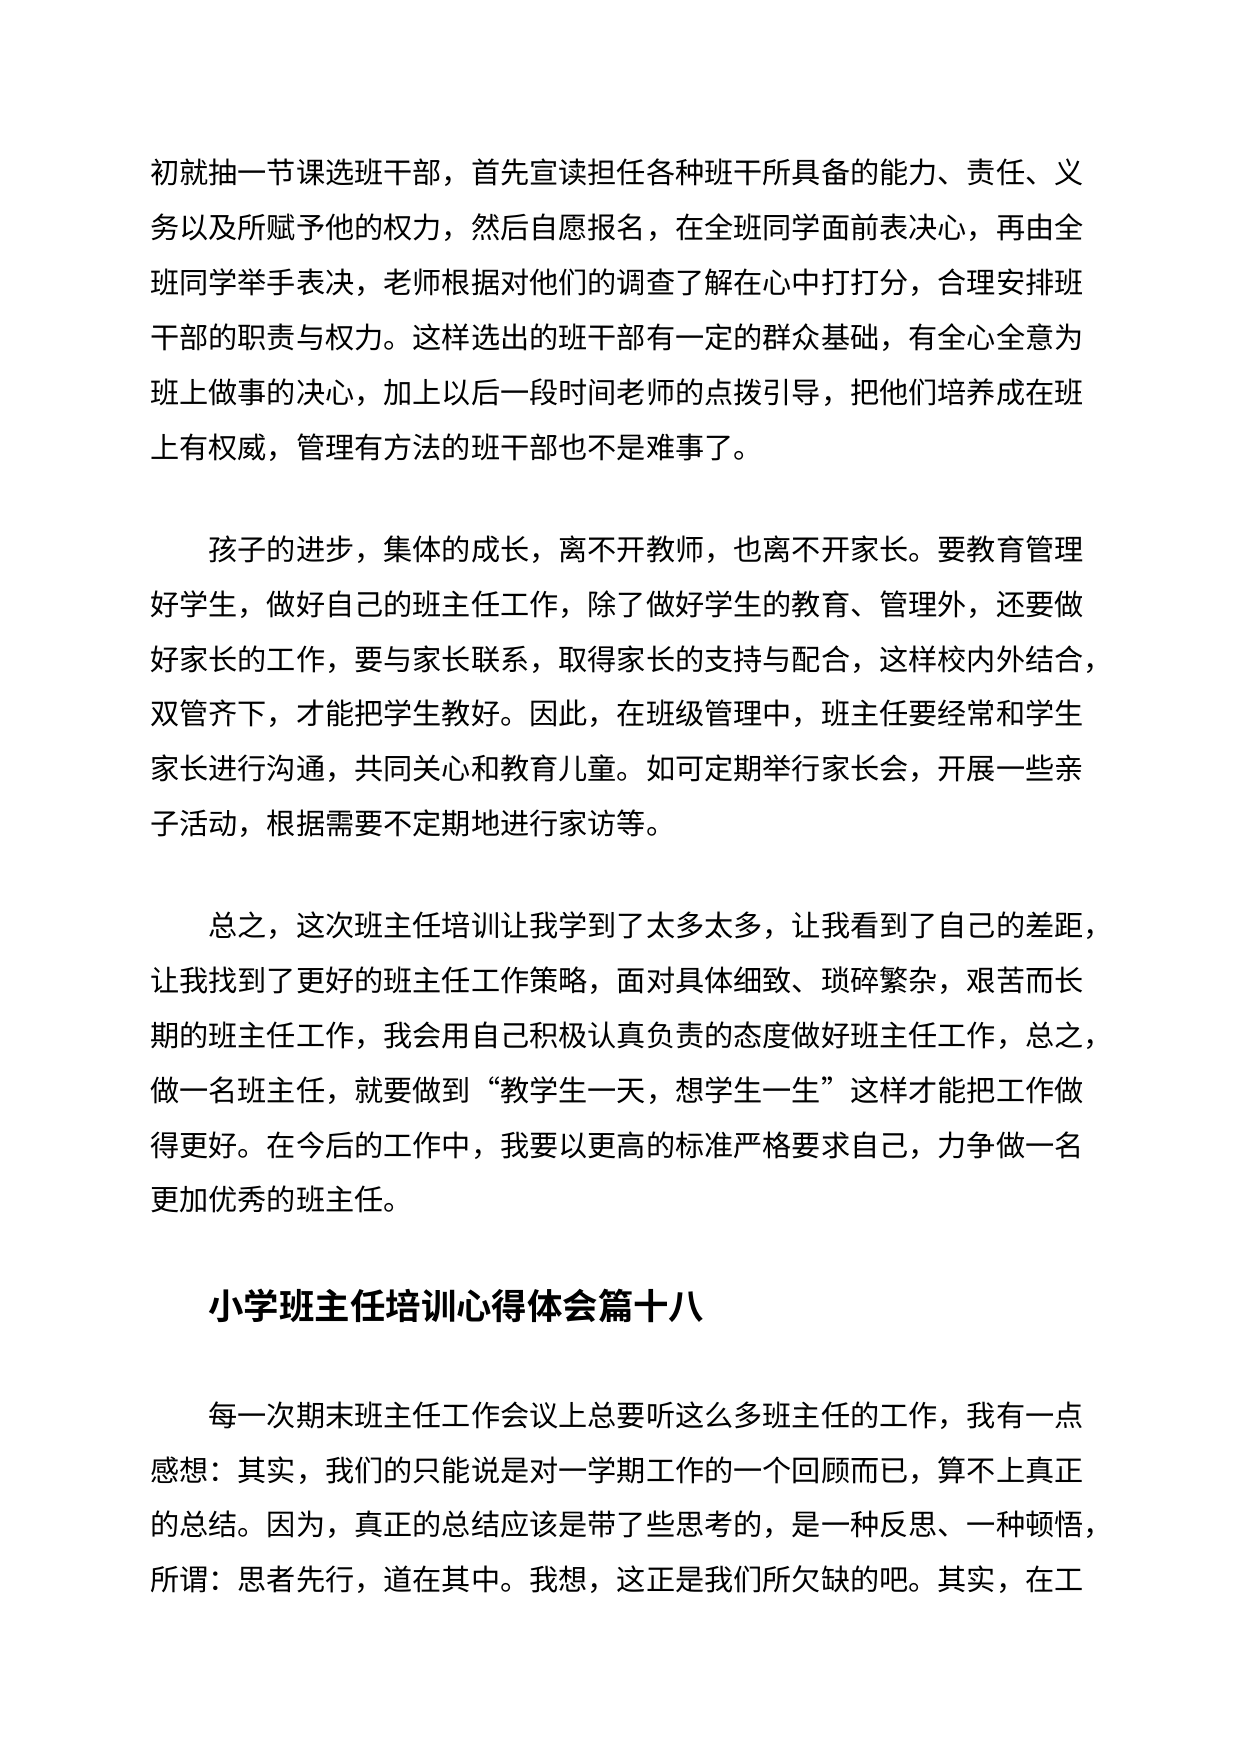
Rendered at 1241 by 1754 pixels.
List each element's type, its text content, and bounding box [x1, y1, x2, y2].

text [150, 1392, 1090, 1599]
text 小学班主任培训心得体会篇十八 [150, 1279, 1090, 1330]
text 孩子的进步，集体的成长，离不开教师，也离不开家长。要教育管理好学生，做好自己的班主任工作，除了做好学生的教育、管理外，还要做好家长的工作，要与家长联系，取得家长的支持与配合，这样校内外结合，双管齐下，才能把学生教好。因此，在班级管理中，班主任要经常和学生家长进行沟通，共同关心和教育儿童。如可定期举行家长会，开展一些亲子活动，根据需要不定期地进行家访等。 [150, 526, 1090, 843]
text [150, 150, 1090, 467]
text 总之，这次班主任培训让我学到了太多太多，让我看到了自己的差距，让我找到了更好的班主任工作策略，面对具体细致、琐碎繁杂，艰苦而长期的班主任工作，我会用自己积极认真负责的态度做好班主任工作，总之，做一名班主任，就要做到“教学生一天，想学生一生”这样才能把工作做得更好。在今后的工作中，我要以更高的标准严格要求自己，力争做一名更加优秀的班主任。 [150, 902, 1090, 1219]
